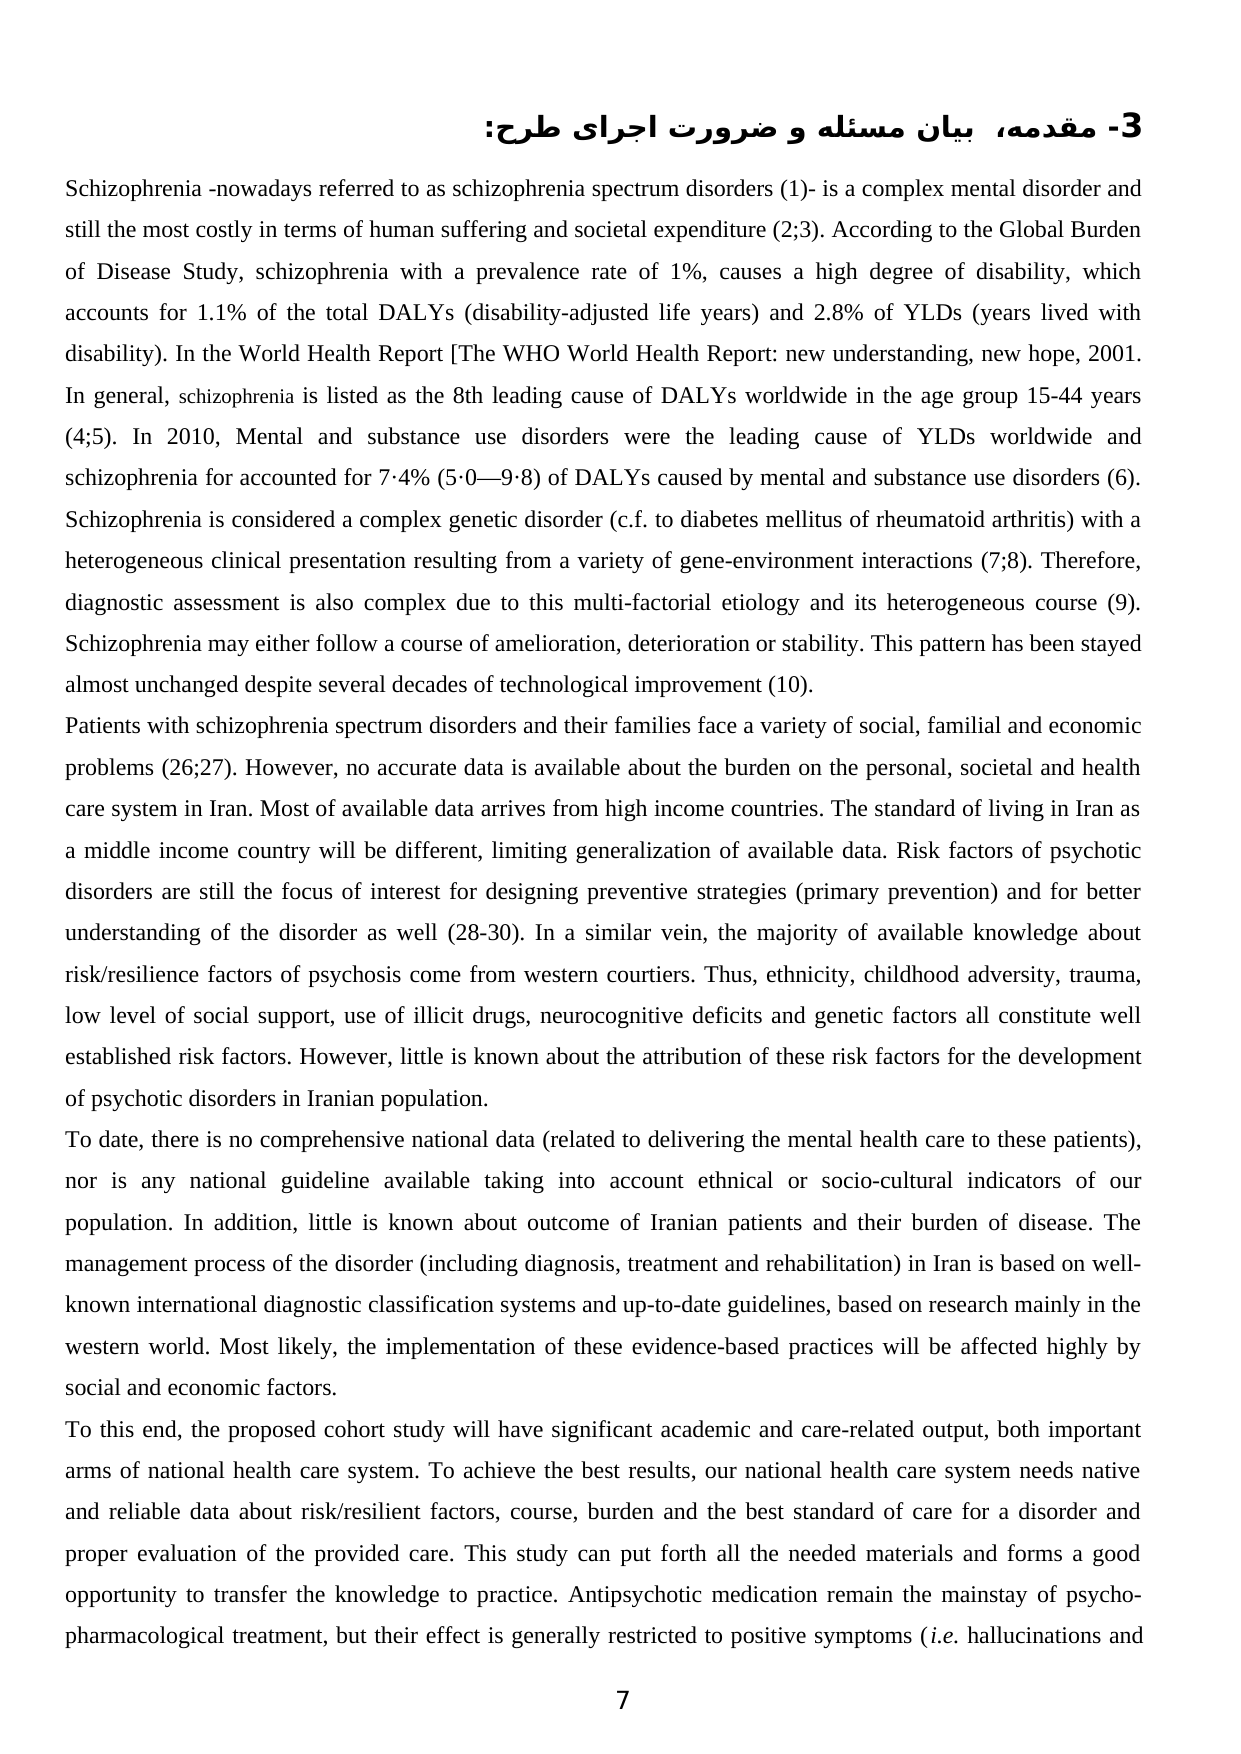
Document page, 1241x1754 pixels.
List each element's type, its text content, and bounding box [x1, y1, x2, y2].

text Schizophrenia -nowadays referred to as schizophrenia spectrum disorders (1)- is a complex mental disorder and still the most costly in terms of human suffering and societal expenditure (2;3). According to the Global Burden of Disease Study, schizophrenia with a prevalence rate of 1%, causes a high degree of disability, which accounts for 1.1% of the total DALYs (disability-adjusted life years) and 2.8% of YLDs (years lived with disability). In the World Health Report [The WHO World Health Report: new understanding, new hope, 2001. In general, schizophrenia is listed as the 8th leading cause of DALYs worldwide in the age group 15-44 years (4;5). In 2010, Mental and substance use disorders were the leading cause of YLDs worldwide and schizophrenia for accounted for 7·4% (5·0—9·8) of DALYs caused by mental and substance use disorders (6). Schizophrenia is considered a complex genetic disorder (c.f. to diabetes mellitus of rheumatoid arthritis) with a heterogeneous clinical presentation resulting from a variety of gene-environment interactions (7;8). Therefore, diagnostic assessment is also complex due to this multi-factorial etiology and its heterogeneous course (9). Schizophrenia may either follow a course of amelioration, deterioration or stability. This pattern has been stayed almost unchanged despite several decades of technological improvement (10). [65, 174, 1144, 698]
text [65, 1414, 1144, 1649]
text To date, there is no comprehensive national data (related to delivering the mental health care to these patients), nor is any national guideline available taking into account ethnical or socio-cultural indicators of our population. In addition, little is known about outcome of Iranian patients and their burden of disease. The management process of the disorder (including diagnosis, treatment and rehabilitation) in Iran is based on well-known international diagnostic classification systems and up-to-date guidelines, based on research mainly in the western world. Most likely, the implementation of these evidence-based practices will be affected highly by social and economic factors. [65, 1125, 1144, 1401]
text 3- مقدمه، بيان مسئله و ضرورت اجرای طرح: [65, 106, 1144, 145]
text Patients with schizophrenia spectrum disorders and their families face a variety of social, familial and economic problems (26;27). However, no accurate data is available about the burden on the personal, societal and health care system in Iran. Most of available data arrives from high income countries. The standard of living in Iran as a middle income country will be different, limiting generalization of available data. Risk factors of psychotic disorders are still the focus of interest for designing preventive strategies (primary prevention) and for better understanding of the disorder as well (28-30). In a similar vein, the majority of available knowledge about risk/resilience factors of psychosis come from western courtiers. Thus, ethnicity, childhood adversity, trauma, low level of social support, use of illicit drugs, neurocognitive deficits and genetic factors all constitute well established risk factors. However, little is known about the attribution of these risk factors for the development of psychotic disorders in Iranian population. [65, 712, 1144, 1111]
